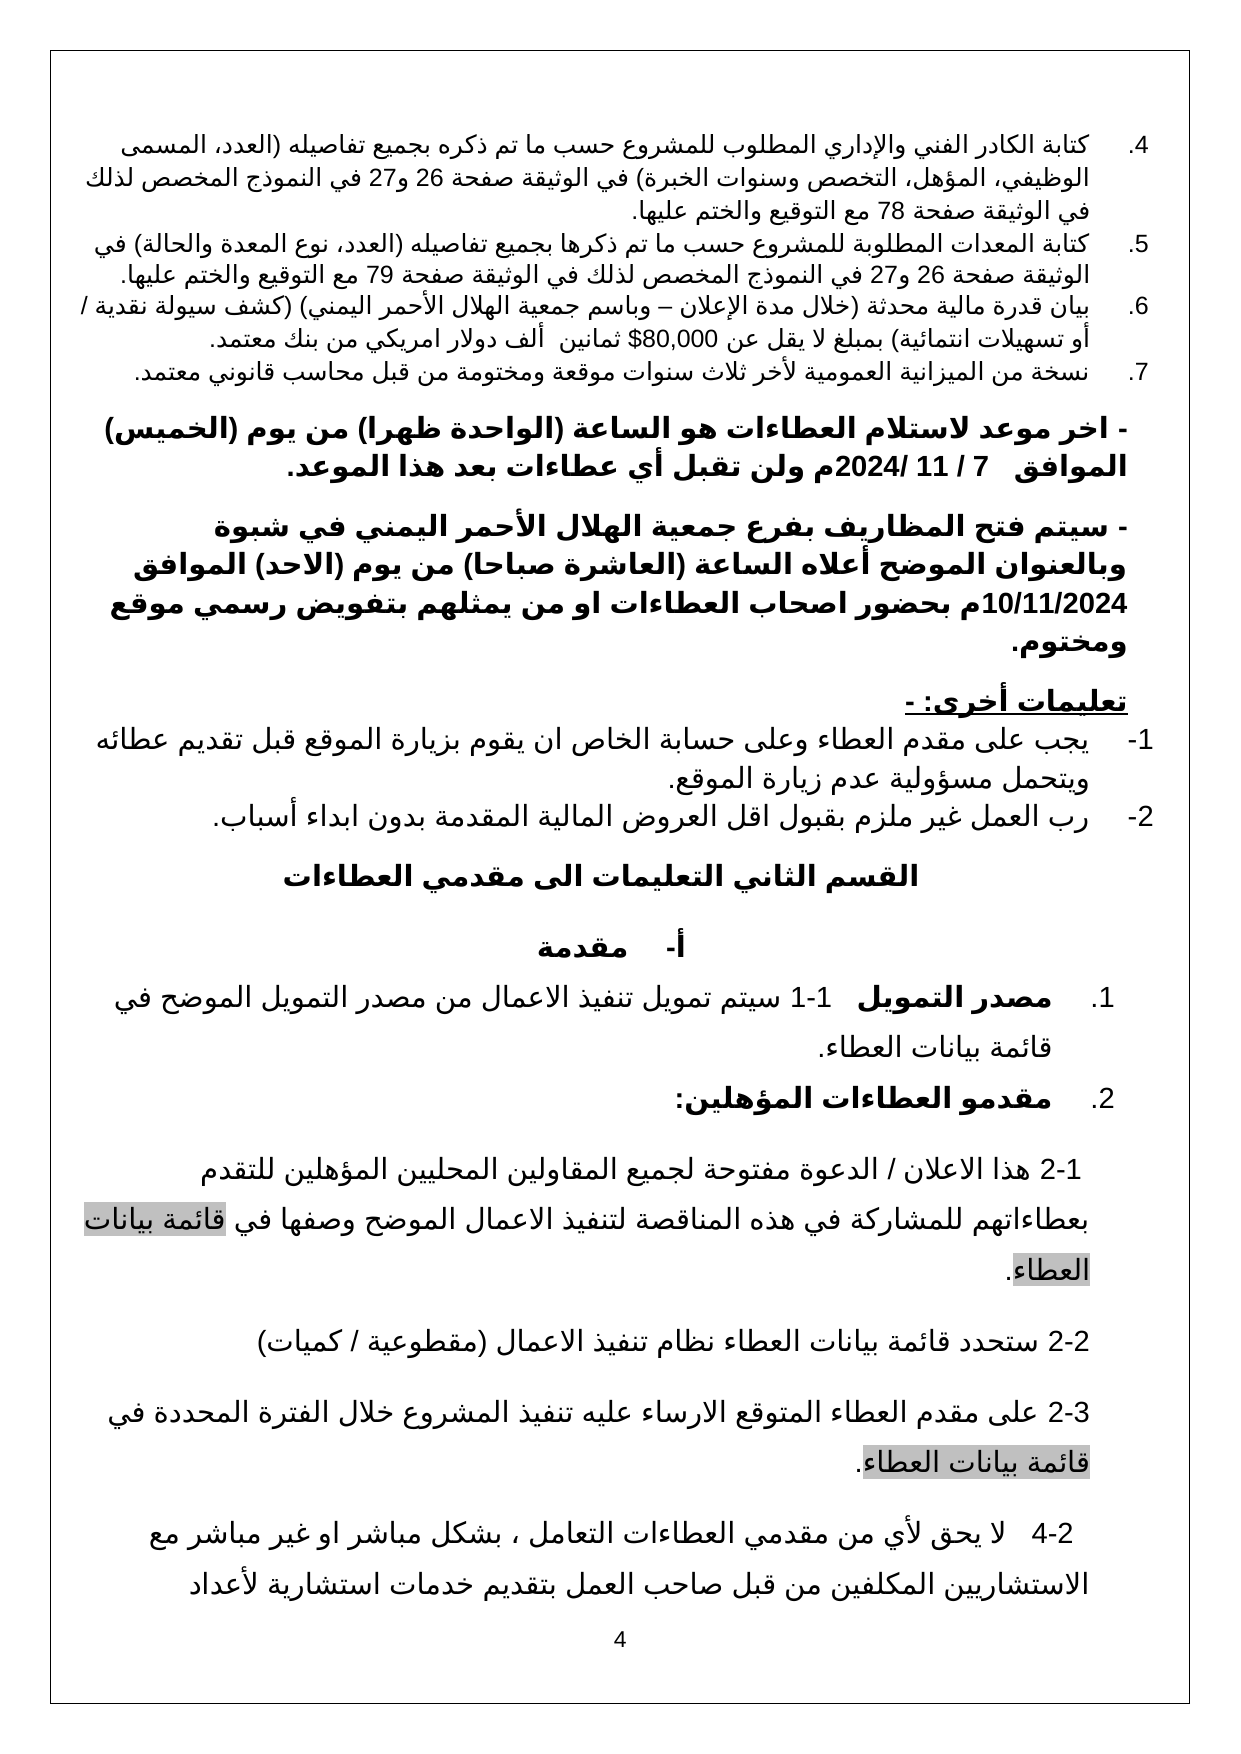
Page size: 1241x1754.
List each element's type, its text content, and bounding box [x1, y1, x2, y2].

list نسخة من الميزانية العمومية لأخر ثلاث سنوات موقعة ومختومة من قبل محاسب قانوني معتمد. [75, 357, 1128, 386]
list مقدمو العطاءات المؤهلين: [75, 1081, 1090, 1114]
list رب العمل غير ملزم بقبول اقل العروض المالية المقدمة بدون ابداء أسباب. [75, 799, 1128, 833]
list مصدر التمويل 1-1 سيتم تمويل تنفيذ الاعمال من مصدر التمويل الموضح في قائمة بيانات العطاء. [75, 980, 1090, 1064]
text تعليمات أخرى: - [75, 684, 1128, 717]
text - سيتم فتح المظاريف بفرع جمعية الهلال الأحمر اليمني في شبوة وبالعنوان الموضح أعلاه الساعة (العاشرة صباحا) من يوم (الاحد) الموافق 10/11/2024م بحضور اصحاب العطاءات او من يمثلهم بتفويض رسمي موقع ومختوم. [75, 509, 1128, 658]
list يجب على مقدم العطاء وعلى حسابة الخاص ان يقوم بزيارة الموقع قبل تقديم عطائه ويتحمل مسؤولية عدم زيارة الموقع. [75, 722, 1128, 794]
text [75, 1516, 1090, 1600]
list مقدمة [75, 930, 1128, 963]
list كتابة المعدات المطلوبة للمشروع حسب ما تم ذكرها بجميع تفاصيله (العدد، نوع المعدة والحالة) في الوثيقة صفحة 26 و27 في النموذج المخصص لذلك في الوثيقة صفحة 79 مع التوقيع والختم عليها. [75, 229, 1128, 289]
text القسم الثاني التعليمات الى مقدمي العطاءات [75, 859, 1128, 892]
text 2-1 هذا الاعلان / الدعوة مفتوحة لجميع المقاولين المحليين المؤهلين للتقدم بعطاءاتهم للمشاركة في هذه المناقصة لتنفيذ الاعمال الموضح وصفها في قائمة بيانات العطاء. [75, 1152, 1090, 1286]
text 2-3 على مقدم العطاء المتوقع الارساء عليه تنفيذ المشروع خلال الفترة المحددة في قائمة بيانات العطاء. [75, 1395, 1090, 1479]
text 2-2 ستحدد قائمة بيانات العطاء نظام تنفيذ الاعمال (مقطوعية / كميات) [75, 1324, 1090, 1357]
list كتابة الكادر الفني والإداري المطلوب للمشروع حسب ما تم ذكره بجميع تفاصيله (العدد، المسمى الوظيفي، المؤهل، التخصص وسنوات الخبرة) في الوثيقة صفحة 26 و27 في النموذج المخصص لذلك في الوثيقة صفحة 78 مع التوقيع والختم عليها. [75, 130, 1128, 224]
list بيان قدرة مالية محدثة (خلال مدة الإعلان – وباسم جمعية الهلال الأحمر اليمني) (كشف سيولة نقدية / أو تسهيلات انتمائية) بمبلغ لا يقل عن 80,000$ ثمانين ألف دولار امريكي من بنك معتمد. [75, 291, 1128, 353]
text - اخر موعد لاستلام العطاءات هو الساعة (الواحدة ظهرا) من يوم (الخميس) الموافق 7 / 11 /2024م ولن تقبل أي عطاءات بعد هذا الموعد. [75, 411, 1128, 483]
